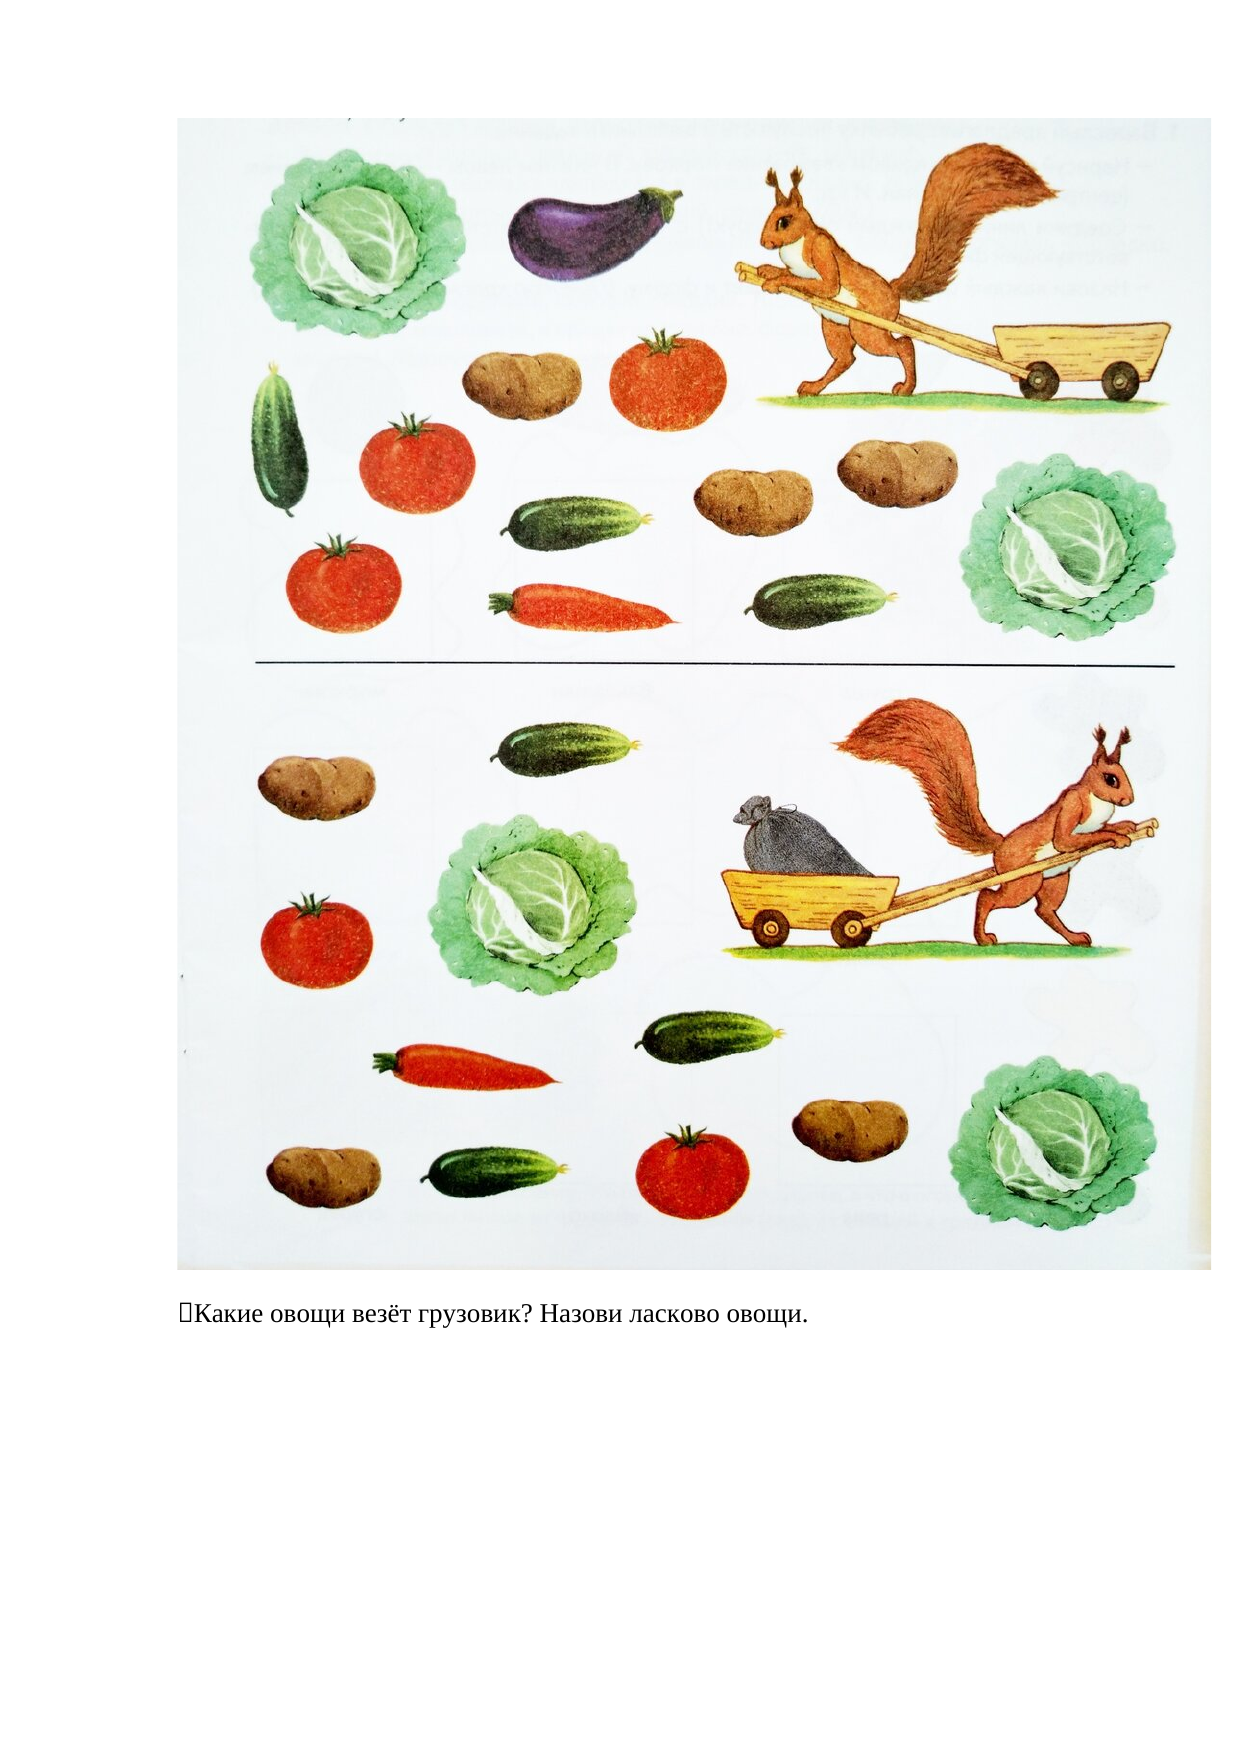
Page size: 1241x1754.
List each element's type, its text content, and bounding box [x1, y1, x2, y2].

text ✅Какие овощи везёт грузовик? Назови ласково овощи. [177, 1286, 1152, 1330]
picture [177, 118, 1212, 1270]
